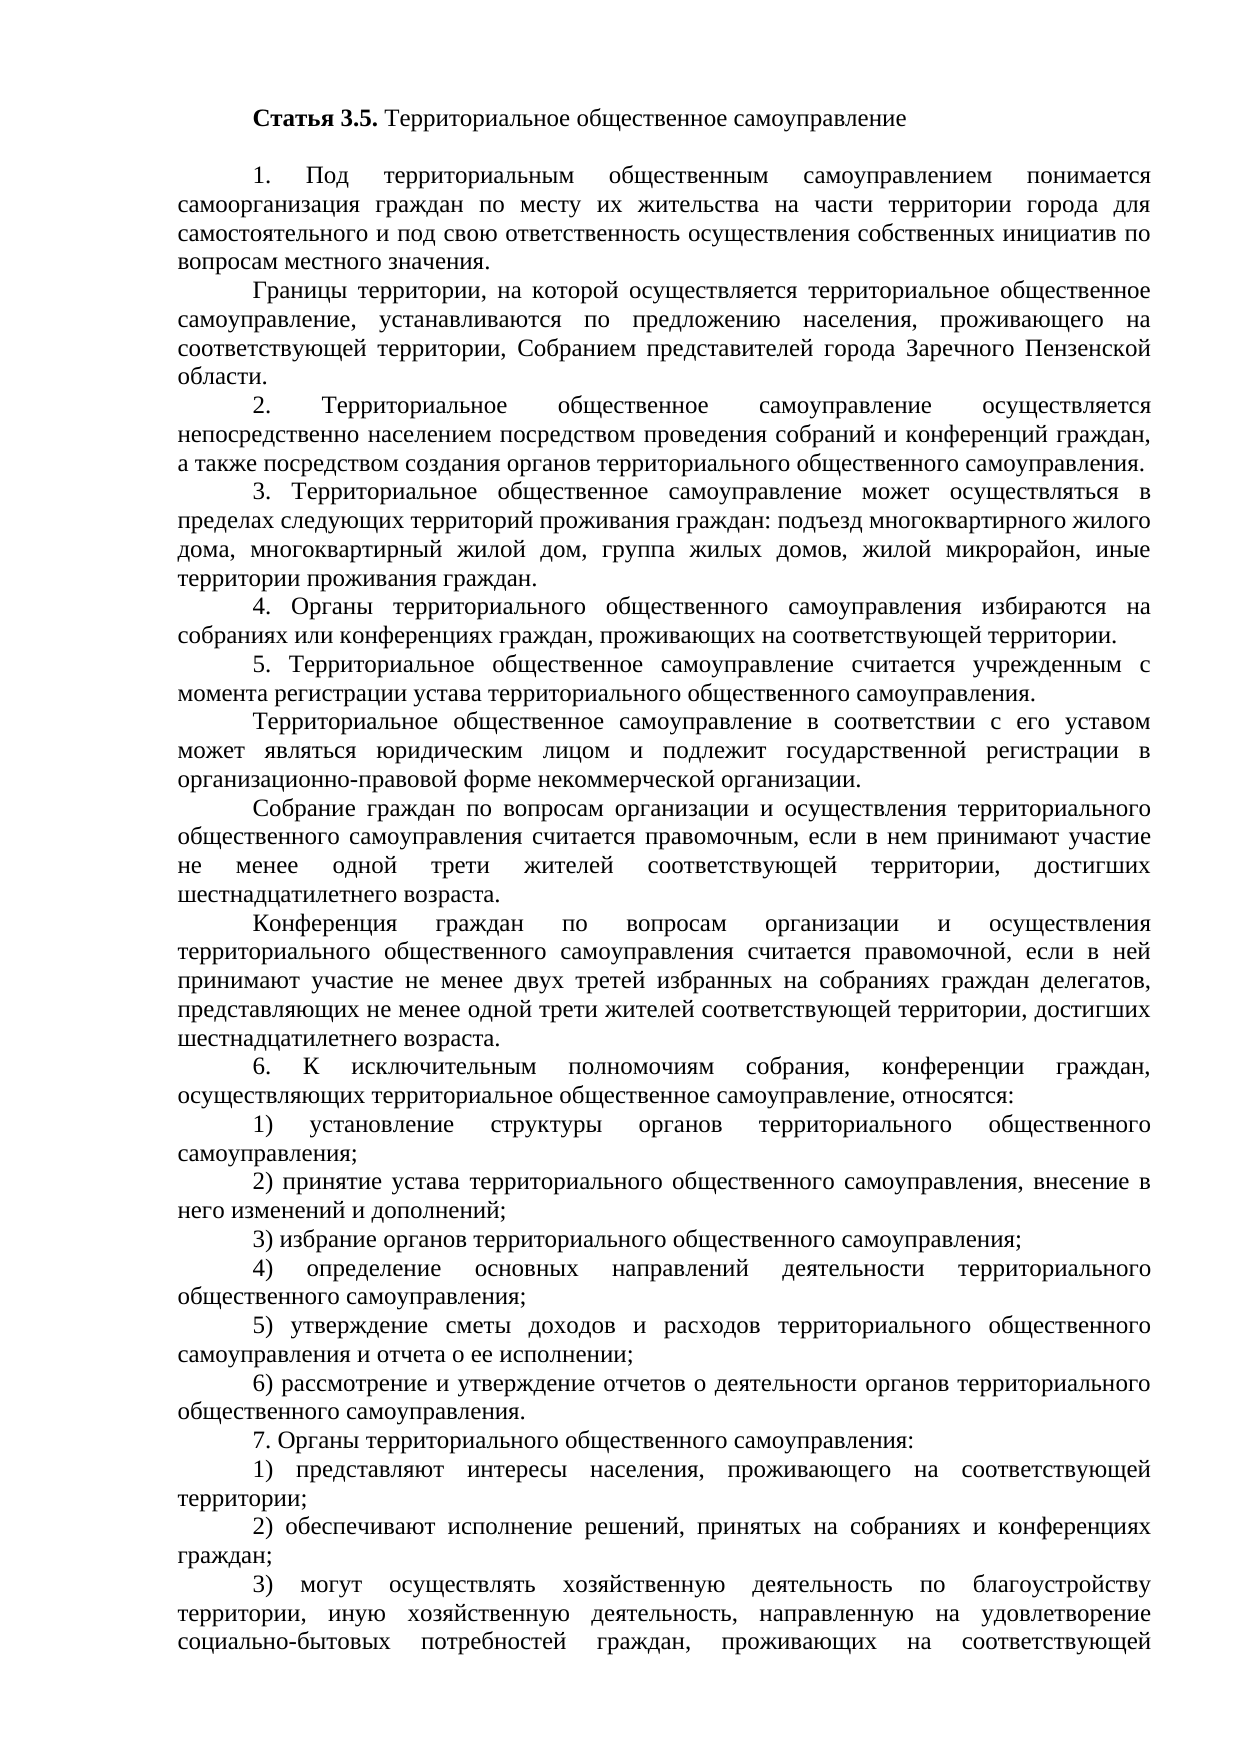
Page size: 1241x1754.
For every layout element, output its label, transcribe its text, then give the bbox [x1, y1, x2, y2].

text Конференция граждан по вопросам организации и осуществления территориального общественного самоуправления считается правомочной, если в ней принимают участие не менее двух третей избранных на собраниях граждан делегатов, представляющих не менее одной трети жителей соответствующей территории, достигших шестнадцатилетнего возраста. [177, 908, 1152, 1051]
text 6. К исключительным полномочиям собрания, конференции граждан, осуществляющих территориальное общественное самоуправление, относятся: [177, 1051, 1152, 1109]
text 1. Под территориальным общественным самоуправлением понимается самоорганизация граждан по месту их жительства на части территории города для самостоятельного и под свою ответственность осуществления собственных инициатив по вопросам местного значения. [177, 160, 1152, 275]
text 5) утверждение сметы доходов и расходов территориального общественного самоуправления и отчета о ее исполнении; [177, 1310, 1152, 1368]
text 3. Территориальное общественное самоуправление может осуществляться в пределах следующих территорий проживания граждан: подъезд многоквартирного жилого дома, многоквартирный жилой дом, группа жилых домов, жилой микрорайон, иные территории проживания граждан. [177, 476, 1152, 591]
text 2) обеспечивают исполнение решений, принятых на собраниях и конференциях граждан; [177, 1511, 1152, 1569]
text 4) определение основных направлений деятельности территориального общественного самоуправления; [177, 1253, 1152, 1310]
text 3) избрание органов территориального общественного самоуправления; [177, 1224, 1152, 1253]
text Статья 3.5. Территориальное общественное самоуправление [252, 103, 1152, 131]
text 2. Территориальное общественное самоуправление осуществляется непосредственно населением посредством проведения собраний и конференций граждан, а также посредством создания органов территориального общественного самоуправления. [177, 390, 1152, 476]
text 1) представляют интересы населения, проживающего на соответствующей территории; [177, 1454, 1152, 1511]
text 4. Органы территориального общественного самоуправления избираются на собраниях или конференциях граждан, проживающих на соответствующей территории. [177, 591, 1152, 649]
text 2) принятие устава территориального общественного самоуправления, внесение в него изменений и дополнений; [177, 1166, 1152, 1224]
text 6) рассмотрение и утверждение отчетов о деятельности органов территориального общественного самоуправления. [177, 1368, 1152, 1425]
text 7. Органы территориального общественного самоуправления: [177, 1425, 1152, 1454]
text 5. Территориальное общественное самоуправление считается учрежденным с момента регистрации устава территориального общественного самоуправления. [177, 649, 1152, 706]
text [177, 1569, 1152, 1655]
text 1) установление структуры органов территориального общественного самоуправления; [177, 1109, 1152, 1166]
text Собрание граждан по вопросам организации и осуществления территориального общественного самоуправления считается правомочным, если в нем принимают участие не менее одной трети жителей соответствующей территории, достигших шестнадцатилетнего возраста. [177, 793, 1152, 908]
text Границы территории, на которой осуществляется территориальное общественное самоуправление, устанавливаются по предложению населения, проживающего на соответствующей территории, Собранием представителей города Заречного Пензенской области. [177, 275, 1152, 390]
text Территориальное общественное самоуправление в соответствии с его уставом может являться юридическим лицом и подлежит государственной регистрации в организационно-правовой форме некоммерческой организации. [177, 706, 1152, 793]
